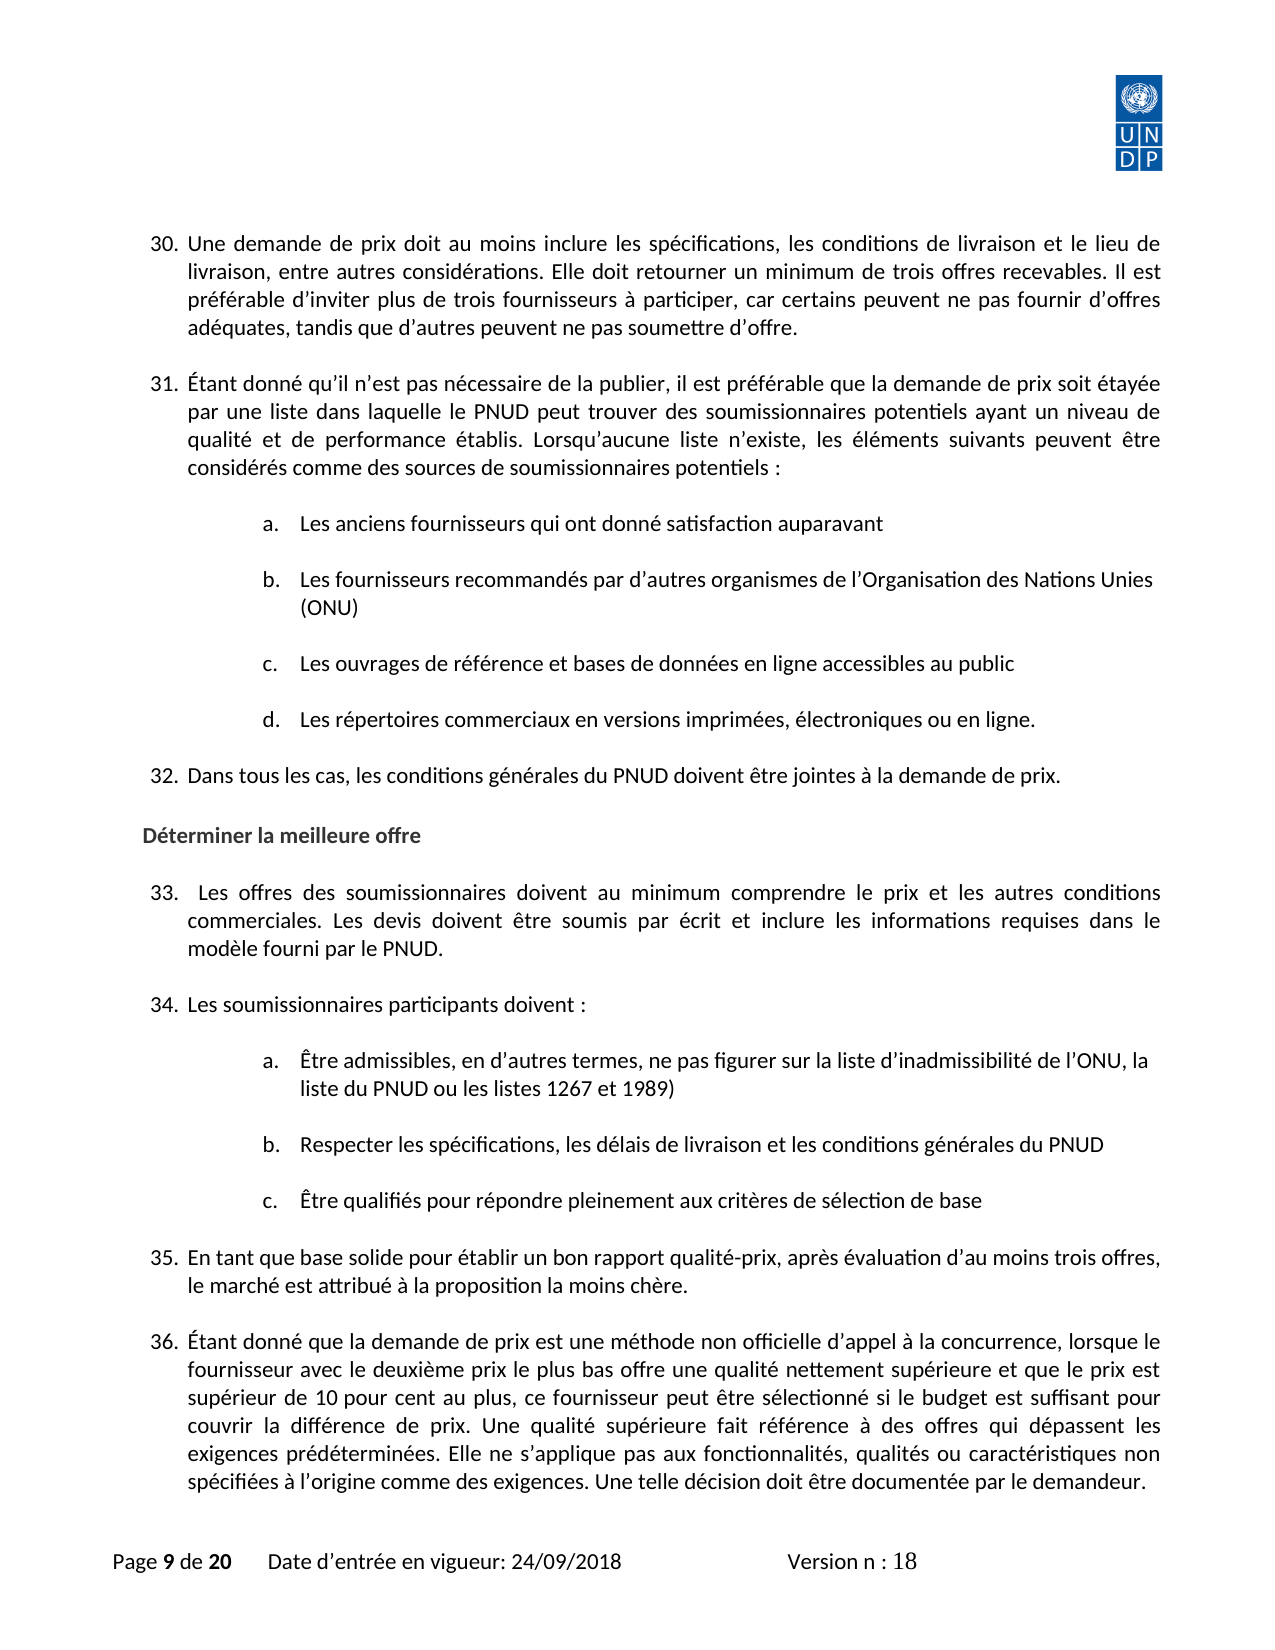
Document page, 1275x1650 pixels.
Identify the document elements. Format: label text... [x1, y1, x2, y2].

list Les fournisseurs recommandés par d’autres organismes de l’Organisation des Nations Unies (ONU) [262, 565, 1162, 621]
list Dans tous les cas, les conditions générales du PNUD doivent être jointes à la demande de prix. [150, 761, 1162, 789]
list Une demande de prix doit au moins inclure les spécifications, les conditions de livraison et le lieu de livraison, entre autres considérations. Elle doit retourner un minimum de trois offres recevables. Il est préférable d’inviter plus de trois fournisseurs à participer, car certains peuvent ne pas fournir d’offres adéquates, tandis que d’autres peuvent ne pas soumettre d’offre. [150, 229, 1162, 341]
list Étant donné que la demande de prix est une méthode non officielle d’appel à la concurrence, lorsque le fournisseur avec le deuxième prix le plus bas offre une qualité nettement supérieure et que le prix est supérieur de 10 pour cent au plus, ce fournisseur peut être sélectionné si le budget est suffisant pour couvrir la différence de prix. Une qualité supérieure fait référence à des offres qui dépassent les exigences prédéterminées. Elle ne s’applique pas aux fonctionnalités, qualités ou caractéristiques non spécifiées à l’origine comme des exigences. Une telle décision doit être documentée par le demandeur. [150, 1327, 1162, 1495]
list En tant que base solide pour établir un bon rapport qualité-prix, après évaluation d’au moins trois offres, le marché est attribué à la proposition la moins chère. [150, 1243, 1162, 1299]
list Les répertoires commerciaux en versions imprimées, électroniques ou en ligne. [262, 705, 1162, 733]
list Les soumissionnaires participants doivent : [150, 990, 1162, 1018]
list Respecter les spécifications, les délais de livraison et les conditions générales du PNUD [262, 1131, 1162, 1159]
list Étant donné qu’il n’est pas nécessaire de la publier, il est préférable que la demande de prix soit étayée par une liste dans laquelle le PNUD peut trouver des soumissionnaires potentiels ayant un niveau de qualité et de performance établis. Lorsqu’aucune liste n’existe, les éléments suivants peuvent être considérés comme des sources de soumissionnaires potentiels : [150, 369, 1162, 481]
list Les offres des soumissionnaires doivent au minimum comprendre le prix et les autres conditions commerciales. Les devis doivent être soumis par écrit et inclure les informations requises dans le modèle fourni par le PNUD. [150, 878, 1162, 962]
list Les ouvrages de référence et bases de données en ligne accessibles au public [262, 649, 1162, 677]
list Être qualifiés pour répondre pleinement aux critères de sélection de base [262, 1187, 1162, 1215]
text Déterminer la meilleure offre [142, 822, 1162, 850]
list Les anciens fournisseurs qui ont donné satisfaction auparavant [262, 509, 1162, 537]
picture [1114, 75, 1163, 173]
list Être admissibles, en d’autres termes, ne pas figurer sur la liste d’inadmissibilité de l’ONU, la liste du PNUD ou les listes 1267 et 1989) [262, 1046, 1162, 1102]
